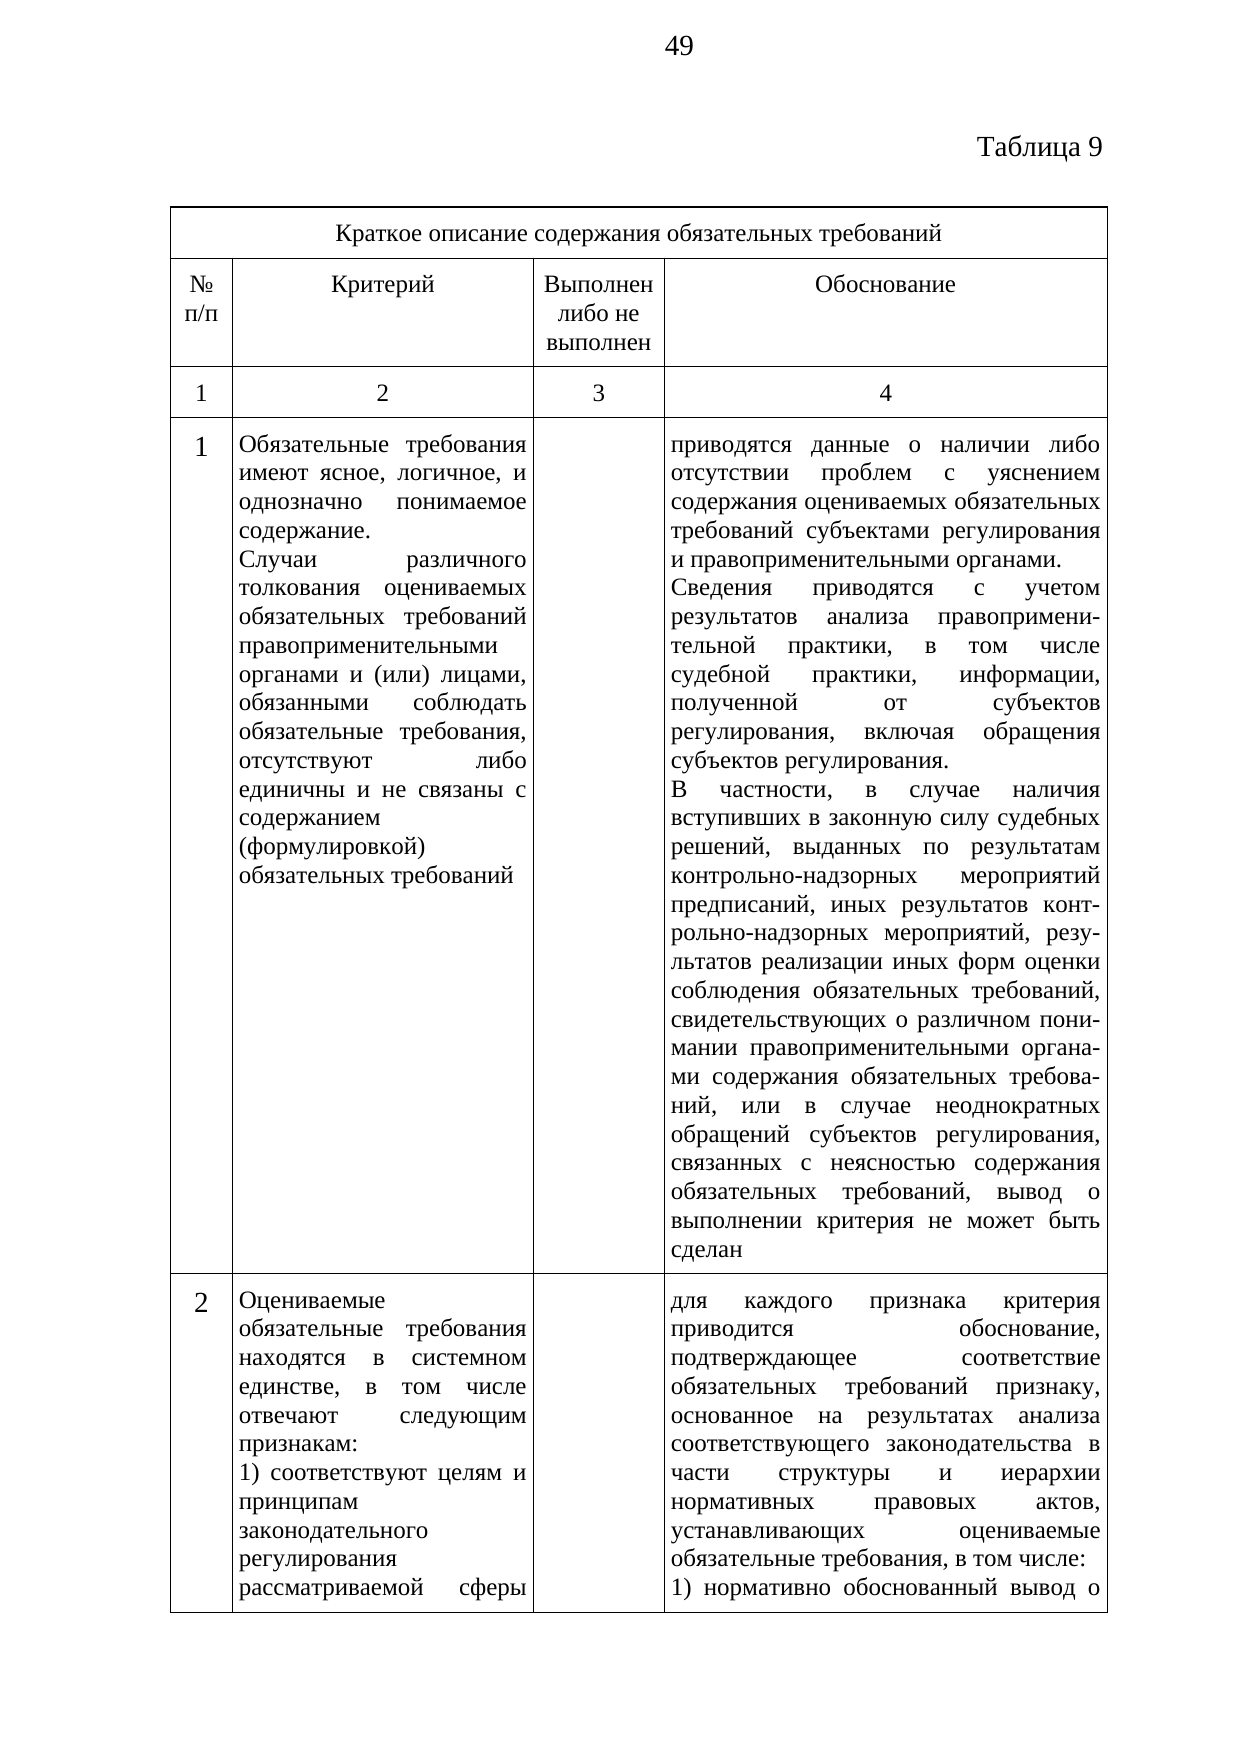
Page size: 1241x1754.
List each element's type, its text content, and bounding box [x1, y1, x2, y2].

table_cell № п/п [171, 259, 232, 366]
table_cell 3 [534, 367, 664, 417]
table_cell 4 [665, 367, 1107, 417]
table_cell 1 [171, 367, 232, 417]
table_header Краткое описание содержания обязательных требований [171, 208, 1107, 257]
table_cell приводятся данные о наличии либо отсутствии проблем с уяснением содержания оцениваемых обязательных требований субъектами регулирования и правоприменительными органами. Сведения приводятся с учетом результатов анализа правопримени-тельной практики, в том числе судебной практики, информации, полученной от субъектов регулирования, включая обращения субъектов регулирования. В частности, в случае наличия вступивших в законную силу судебных решений, выданных по результатам контрольно-надзорных мероприятий предписаний, иных результатов конт-рольно-надзорных мероприятий, резу-льтатов реализации иных форм оценки соблюдения обязательных требований, свидетельствующих о различном пони-мании правоприменительными органа-ми содержания обязательных требова-ний, или в случае неоднократных обращений субъектов регулирования, связанных с неясностью содержания обязательных требований, вывод о выполнении критерия не может быть сделан [665, 418, 1107, 1273]
table_cell 2 [233, 367, 533, 417]
table_cell Обязательные требования имеют ясное, логичное, и однозначно понимаемое содержание. Случаи различного толкования оцениваемых обязательных требований правоприменительными органами и (или) лицами, обязанными соблюдать обязательные требования, отсутствуют либо единичны и не связаны с содержанием (формулировкой) обязательных требований [233, 418, 533, 1273]
table_cell 1 [171, 418, 232, 1273]
table_cell [534, 418, 664, 1273]
table_cell Критерий [233, 259, 533, 366]
table_cell Выполнен либо не выполнен [534, 259, 664, 366]
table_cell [233, 1274, 533, 1612]
table_cell Обоснование [665, 259, 1107, 366]
table_cell [534, 1274, 664, 1612]
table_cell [665, 1274, 1107, 1612]
table_cell Таблица 9 [170, 118, 1109, 173]
table_cell 2 [171, 1274, 232, 1612]
